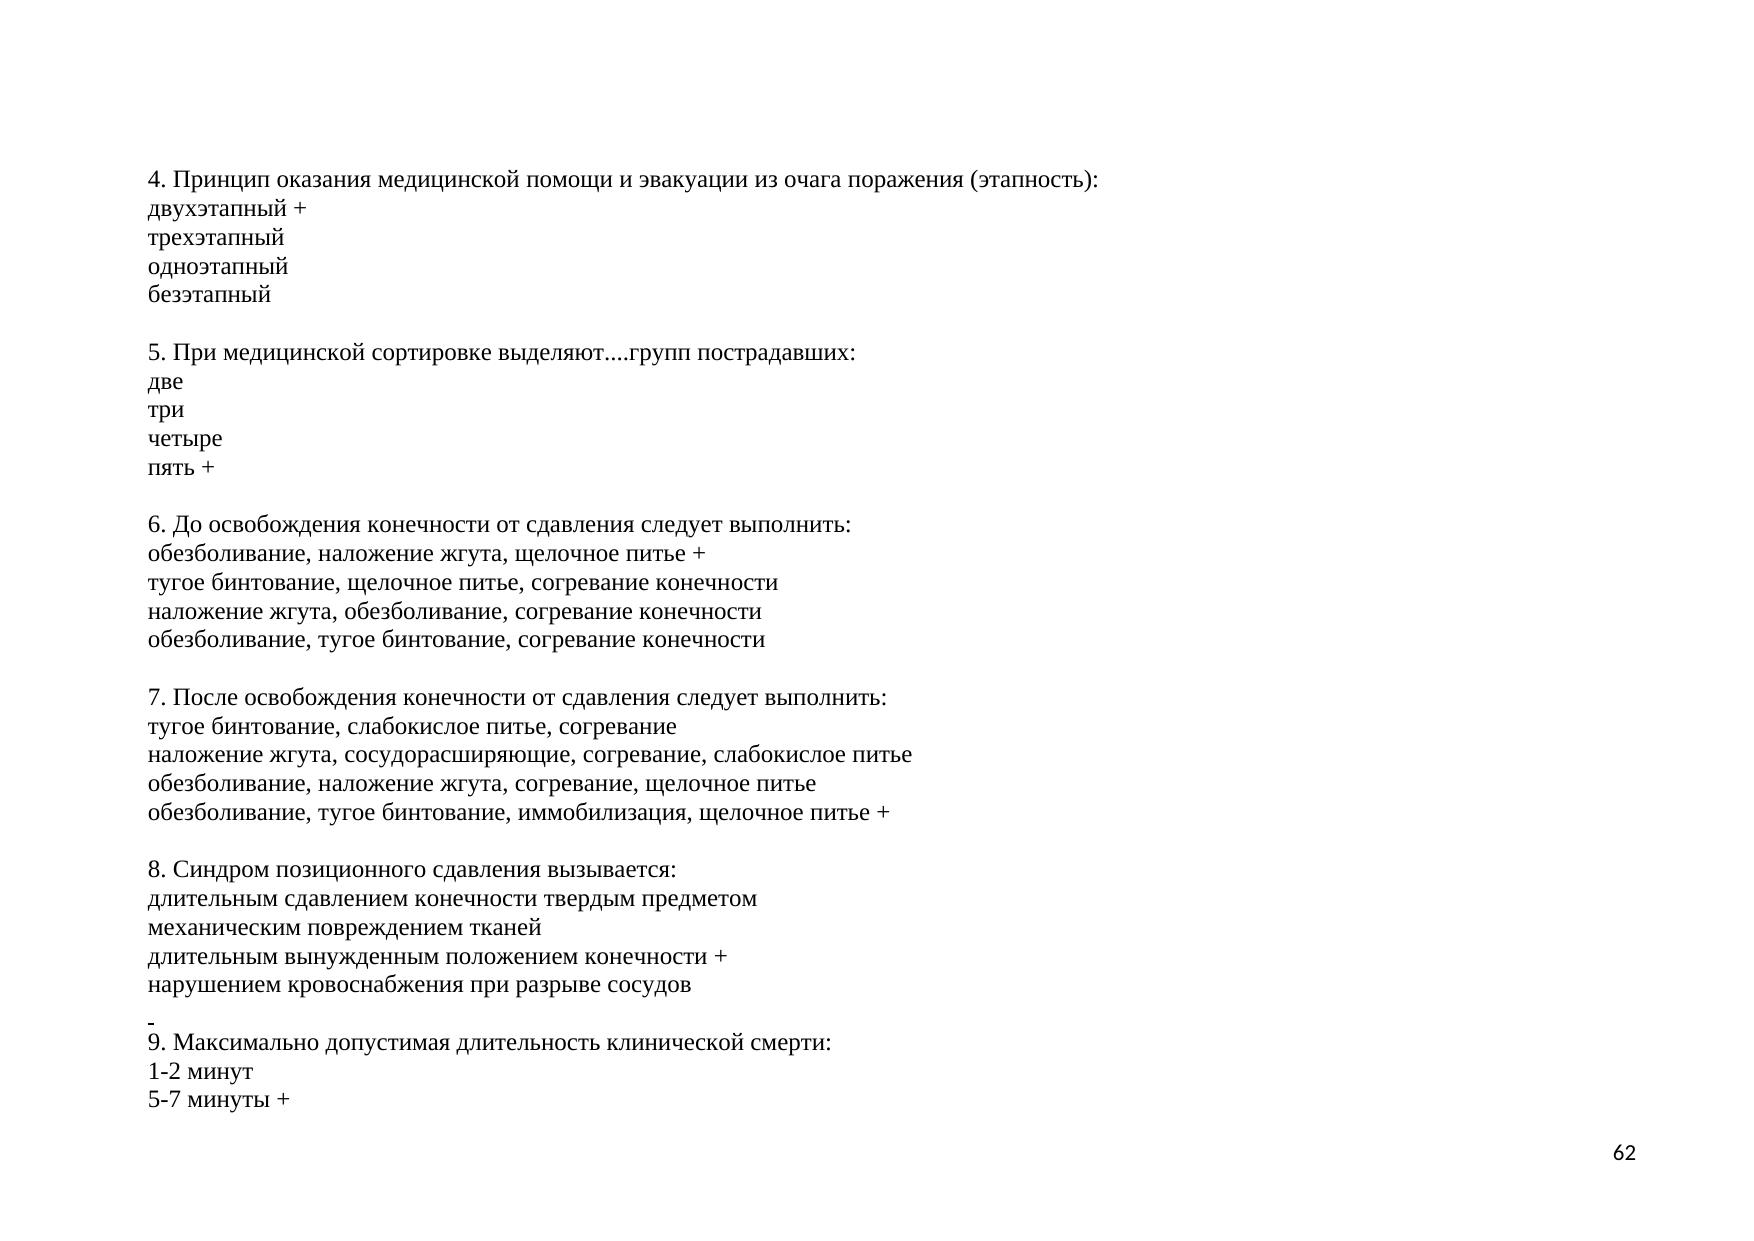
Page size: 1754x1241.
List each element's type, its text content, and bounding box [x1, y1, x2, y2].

text 7. После освобождения конечности от сдавления следует выполнить: [148, 682, 1636, 711]
text безэтапный [148, 279, 1636, 308]
text 5-7 минуты + [148, 1084, 1636, 1113]
text нарушением кровоснабжения при разрыве сосудов [148, 969, 1636, 998]
text тугое бинтование, слабокислое питье, согревание [148, 711, 1636, 739]
text длительным сдавлением конечности твердым предметом [148, 883, 1636, 912]
text две [148, 366, 1636, 394]
text 4. Принцип оказания медицинской помощи и эвакуации из очага поражения (этапность): [148, 164, 1636, 193]
text обезболивание, тугое бинтование, согревание конечности [148, 624, 1636, 653]
text механическим повреждением тканей [148, 912, 1636, 941]
text одноэтапный [148, 251, 1636, 279]
text четыре [148, 423, 1636, 452]
text двухэтапный + [148, 193, 1636, 222]
text 6. До освобождения конечности от сдавления следует выполнить: [148, 509, 1636, 538]
text наложение жгута, обезболивание, согревание конечности [148, 596, 1636, 624]
text наложение жгута, сосудорасширяющие, согревание, слабокислое питье [148, 739, 1636, 768]
text трехэтапный [148, 222, 1636, 251]
text 5. При медицинской сортировке выделяют....групп пострадавших: [148, 337, 1636, 366]
text три [148, 394, 1636, 423]
text обезболивание, наложение жгута, щелочное питье + [148, 538, 1636, 567]
text обезболивание, тугое бинтование, иммобилизация, щелочное питье + [148, 797, 1636, 826]
text длительным вынужденным положением конечности + [148, 941, 1636, 969]
text обезболивание, наложение жгута, согревание, щелочное питье [148, 768, 1636, 797]
text пять + [148, 452, 1636, 481]
text 9. Максимально допустимая длительность клинической смерти: [148, 1027, 1636, 1056]
text 1-2 минут [148, 1056, 1636, 1084]
text 8. Синдром позиционного сдавления вызывается: [148, 854, 1636, 883]
text тугое бинтование, щелочное питье, согревание конечности [148, 567, 1636, 596]
